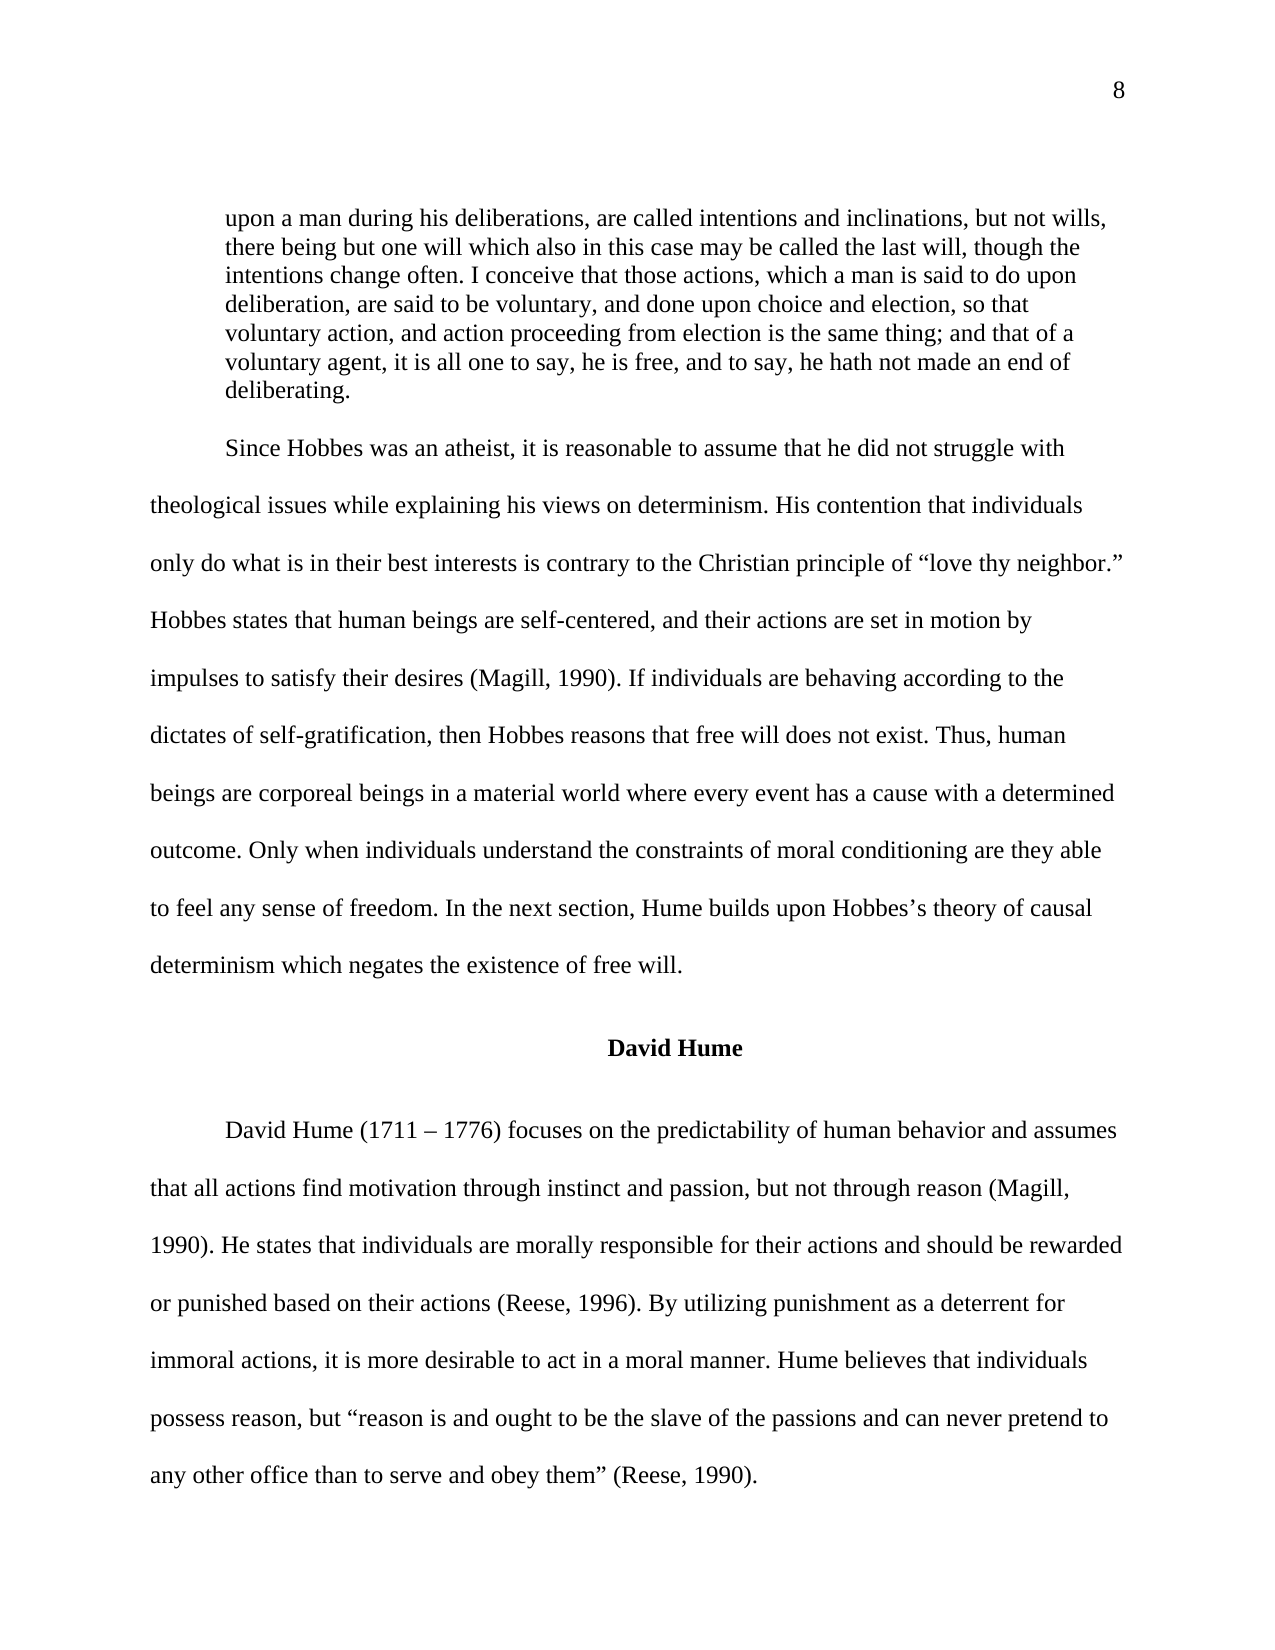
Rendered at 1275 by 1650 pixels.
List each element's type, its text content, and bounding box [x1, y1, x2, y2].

text Since Hobbes was an atheist, it is reasonable to assume that he did not struggle with theological issues while explaining his views on determinism. His contention that individuals only do what is in their best interests is contrary to the Christian principle of “love thy neighbor.” Hobbes states that human beings are self-centered, and their actions are set in motion by impulses to satisfy their desires (Magill, 1990). If individuals are behaving according to the dictates of self-gratification, then Hobbes reasons that free will does not exist. Thus, human beings are corporeal beings in a material world where every event has a cause with a determined outcome. Only when individuals understand the constraints of moral conditioning are they able to feel any sense of freedom. In the next section, Hume builds upon Hobbes’s theory of causal determinism which negates the existence of free will. [150, 433, 1125, 979]
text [225, 203, 1125, 404]
text David Hume [150, 1033, 1125, 1062]
text David Hume (1711 – 1776) focuses on the predictability of human behavior and assumes that all actions find motivation through instinct and passion, but not through reason (Magill, 1990). He states that individuals are morally responsible for their actions and should be rewarded or punished based on their actions (Reese, 1996). By utilizing punishment as a deterrent for immoral actions, it is more desirable to act in a moral manner. Hume believes that individuals possess reason, but “reason is and ought to be the slave of the passions and can never pretend to any other office than to serve and obey them” (Reese, 1990). [150, 1115, 1125, 1489]
